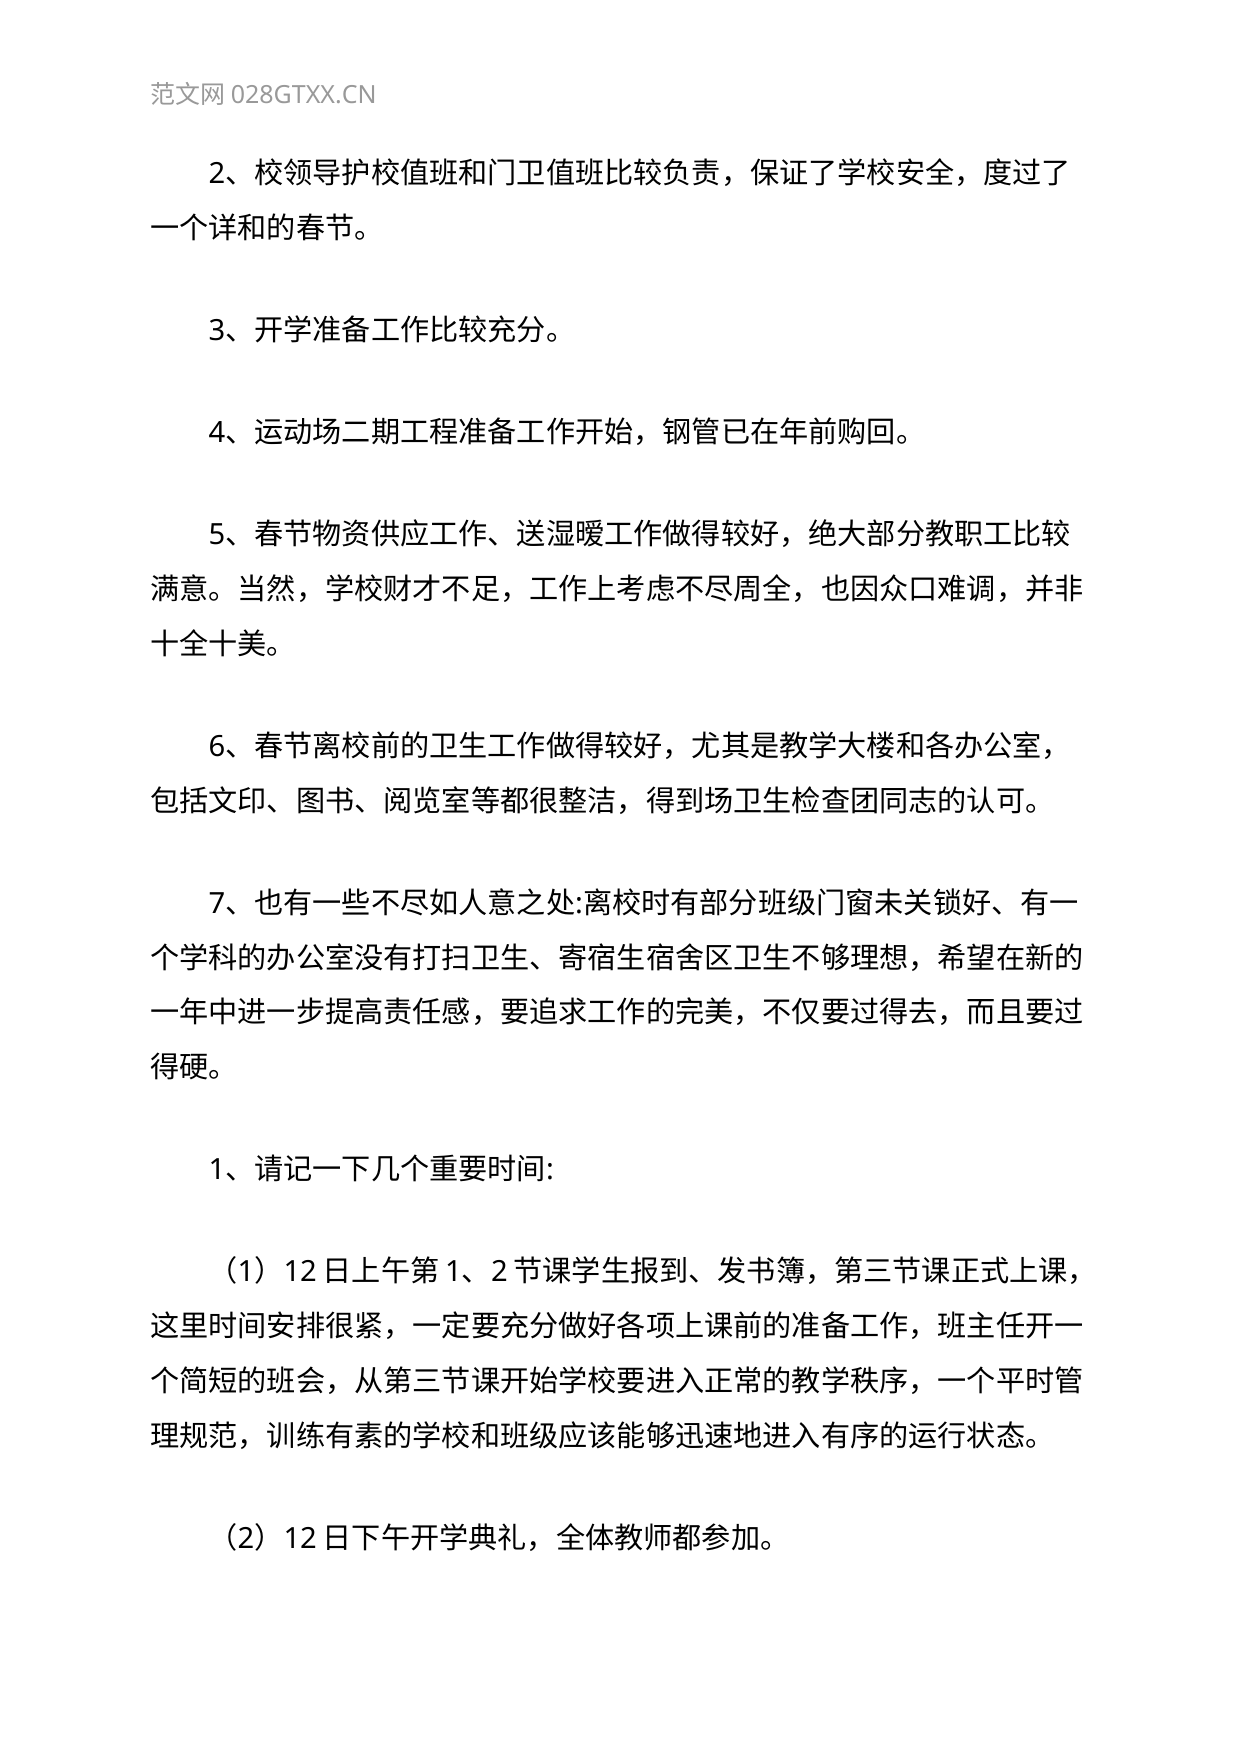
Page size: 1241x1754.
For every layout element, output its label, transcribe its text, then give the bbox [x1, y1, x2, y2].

text 1、请记一下几个重要时间: [150, 1146, 1090, 1188]
text （1）12日上午第1、2节课学生报到、发书簿，第三节课正式上课，这里时间安排很紧，一定要充分做好各项上课前的准备工作，班主任开一个简短的班会，从第三节课开始学校要进入正常的教学秩序，一个平时管理规范，训练有素的学校和班级应该能够迅速地进入有序的运行状态。 [150, 1248, 1090, 1455]
text 3、开学准备工作比较充分。 [150, 307, 1090, 349]
text 5、春节物资供应工作、送湿暧工作做得较好，绝大部分教职工比较满意。当然，学校财才不足，工作上考虑不尽周全，也因众口难调，并非十全十美。 [150, 511, 1090, 663]
text 6、春节离校前的卫生工作做得较好，尤其是教学大楼和各办公室，包括文印、图书、阅览室等都很整洁，得到场卫生检查团同志的认可。 [150, 722, 1090, 820]
text 7、也有一些不尽如人意之处:离校时有部分班级门窗未关锁好、有一个学科的办公室没有打扫卫生、寄宿生宿舍区卫生不够理想，希望在新的一年中进一步提高责任感，要追求工作的完美，不仅要过得去，而且要过得硬。 [150, 879, 1090, 1086]
text 2、校领导护校值班和门卫值班比较负责，保证了学校安全，度过了一个详和的春节。 [150, 150, 1090, 247]
text （2）12日下午开学典礼，全体教师都参加。 [150, 1514, 1090, 1557]
text 4、运动场二期工程准备工作开始，钢管已在年前购回。 [150, 409, 1090, 451]
